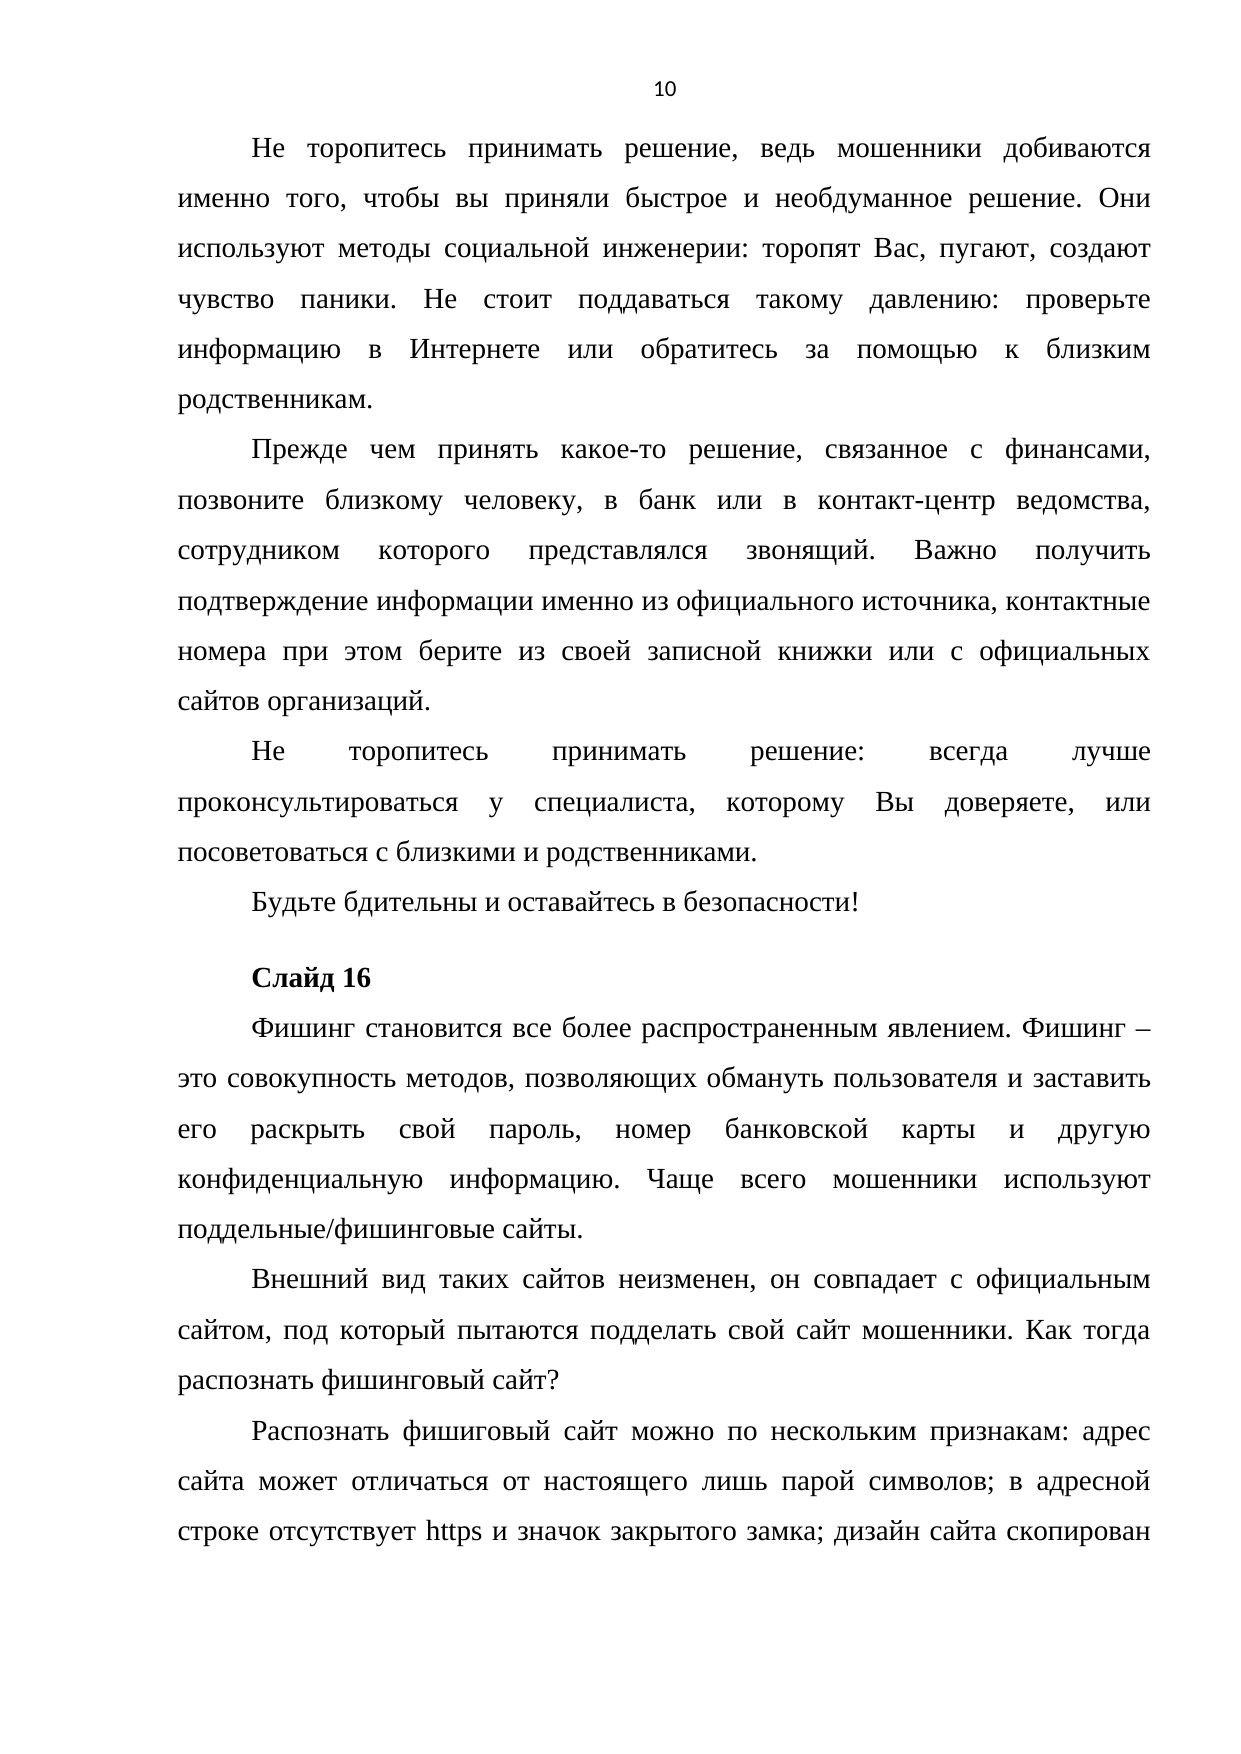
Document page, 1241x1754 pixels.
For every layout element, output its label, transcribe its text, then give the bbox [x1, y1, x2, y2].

text Не торопитесь принимать решение, ведь мошенники добиваются именно того, чтобы вы приняли быстрое и необдуманное решение. Они используют методы социальной инженерии: торопят Вас, пугают, создают чувство паники. Не стоит поддаваться такому давлению: проверьте информацию в Интернете или обратитесь за помощью к близким родственникам. [177, 130, 1152, 415]
text Слайд 16 [177, 960, 1152, 993]
text Внешний вид таких сайтов неизменен, он совпадает с официальным сайтом, под который пытаются подделать свой сайт мошенники. Как тогда распознать фишинговый сайт? [177, 1262, 1152, 1396]
text Прежде чем принять какое-то решение, связанное с финансами, позвоните близкому человеку, в банк или в контакт-центр ведомства, сотрудником которого представлялся звонящий. Важно получить подтверждение информации именно из официального источника, контактные номера при этом берите из своей записной книжки или с официальных сайтов организаций. [177, 432, 1152, 717]
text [177, 1413, 1152, 1547]
text Фишинг становится все более распространенным явлением. Фишинг – это совокупность методов, позволяющих обмануть пользователя и заставить его раскрыть свой пароль, номер банковской карты и другую конфиденциальную информацию. Чаще всего мошенники используют поддельные/фишинговые сайты. [177, 1010, 1152, 1245]
text Будьте бдительны и оставайтесь в безопасности! [177, 884, 1152, 918]
text Не торопитесь принимать решение: всегда лучше проконсультироваться у специалиста, которому Вы доверяете, или посоветоваться с близкими и родственниками. [177, 733, 1152, 868]
